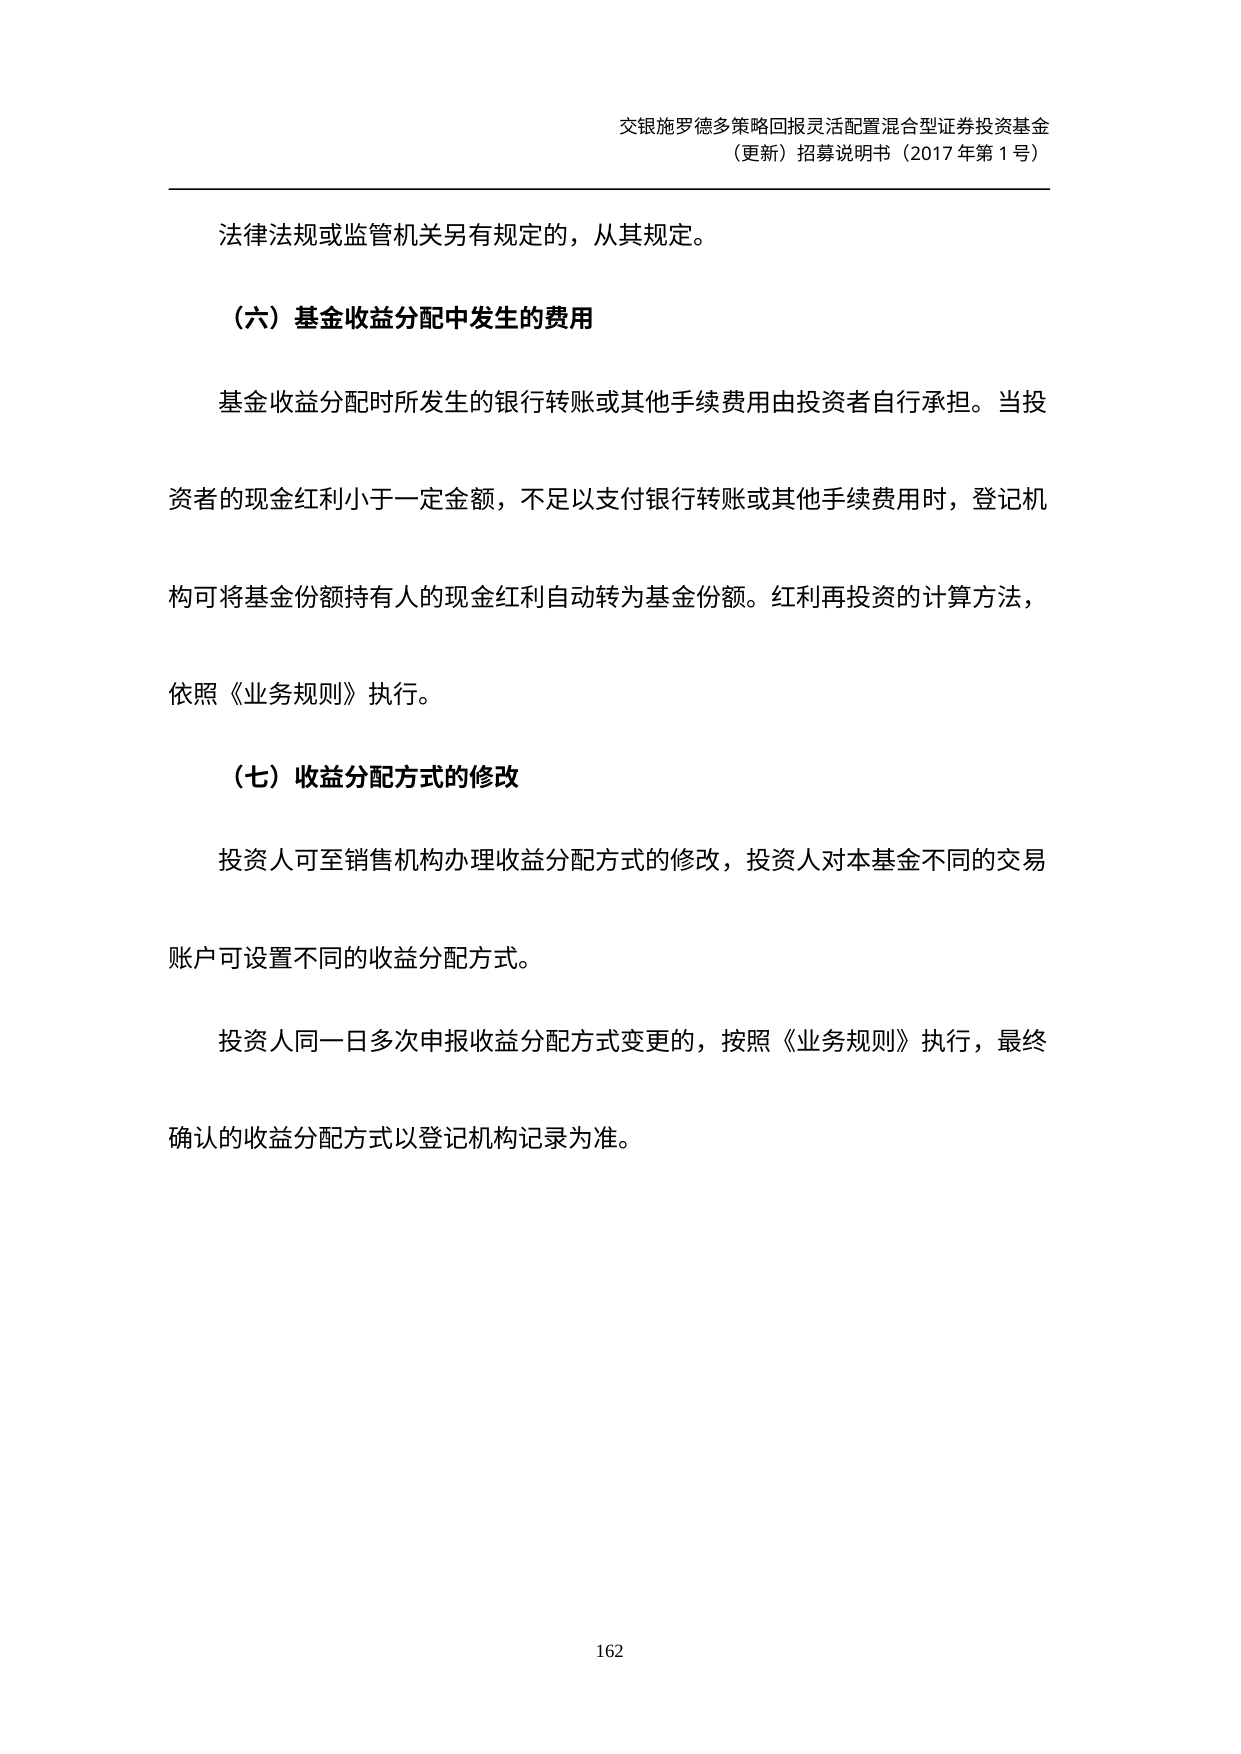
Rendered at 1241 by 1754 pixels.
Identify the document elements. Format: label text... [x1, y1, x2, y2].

text （六）基金收益分配中发生的费用 [169, 284, 1050, 349]
text 法律法规或监管机关另有规定的，从其规定。 [169, 201, 1050, 266]
text 基金收益分配时所发生的银行转账或其他手续费用由投资者自行承担。当投资者的现金红利小于一定金额，不足以支付银行转账或其他手续费用时，登记机构可将基金份额持有人的现金红利自动转为基金份额。红利再投资的计算方法，依照《业务规则》执行。 [169, 368, 1050, 725]
text （七）收益分配方式的修改 [169, 743, 1050, 808]
text 投资人同一日多次申报收益分配方式变更的，按照《业务规则》执行，最终确认的收益分配方式以登记机构记录为准。 [169, 1007, 1050, 1169]
text 投资人可至销售机构办理收益分配方式的修改，投资人对本基金不同的交易账户可设置不同的收益分配方式。 [169, 826, 1050, 989]
